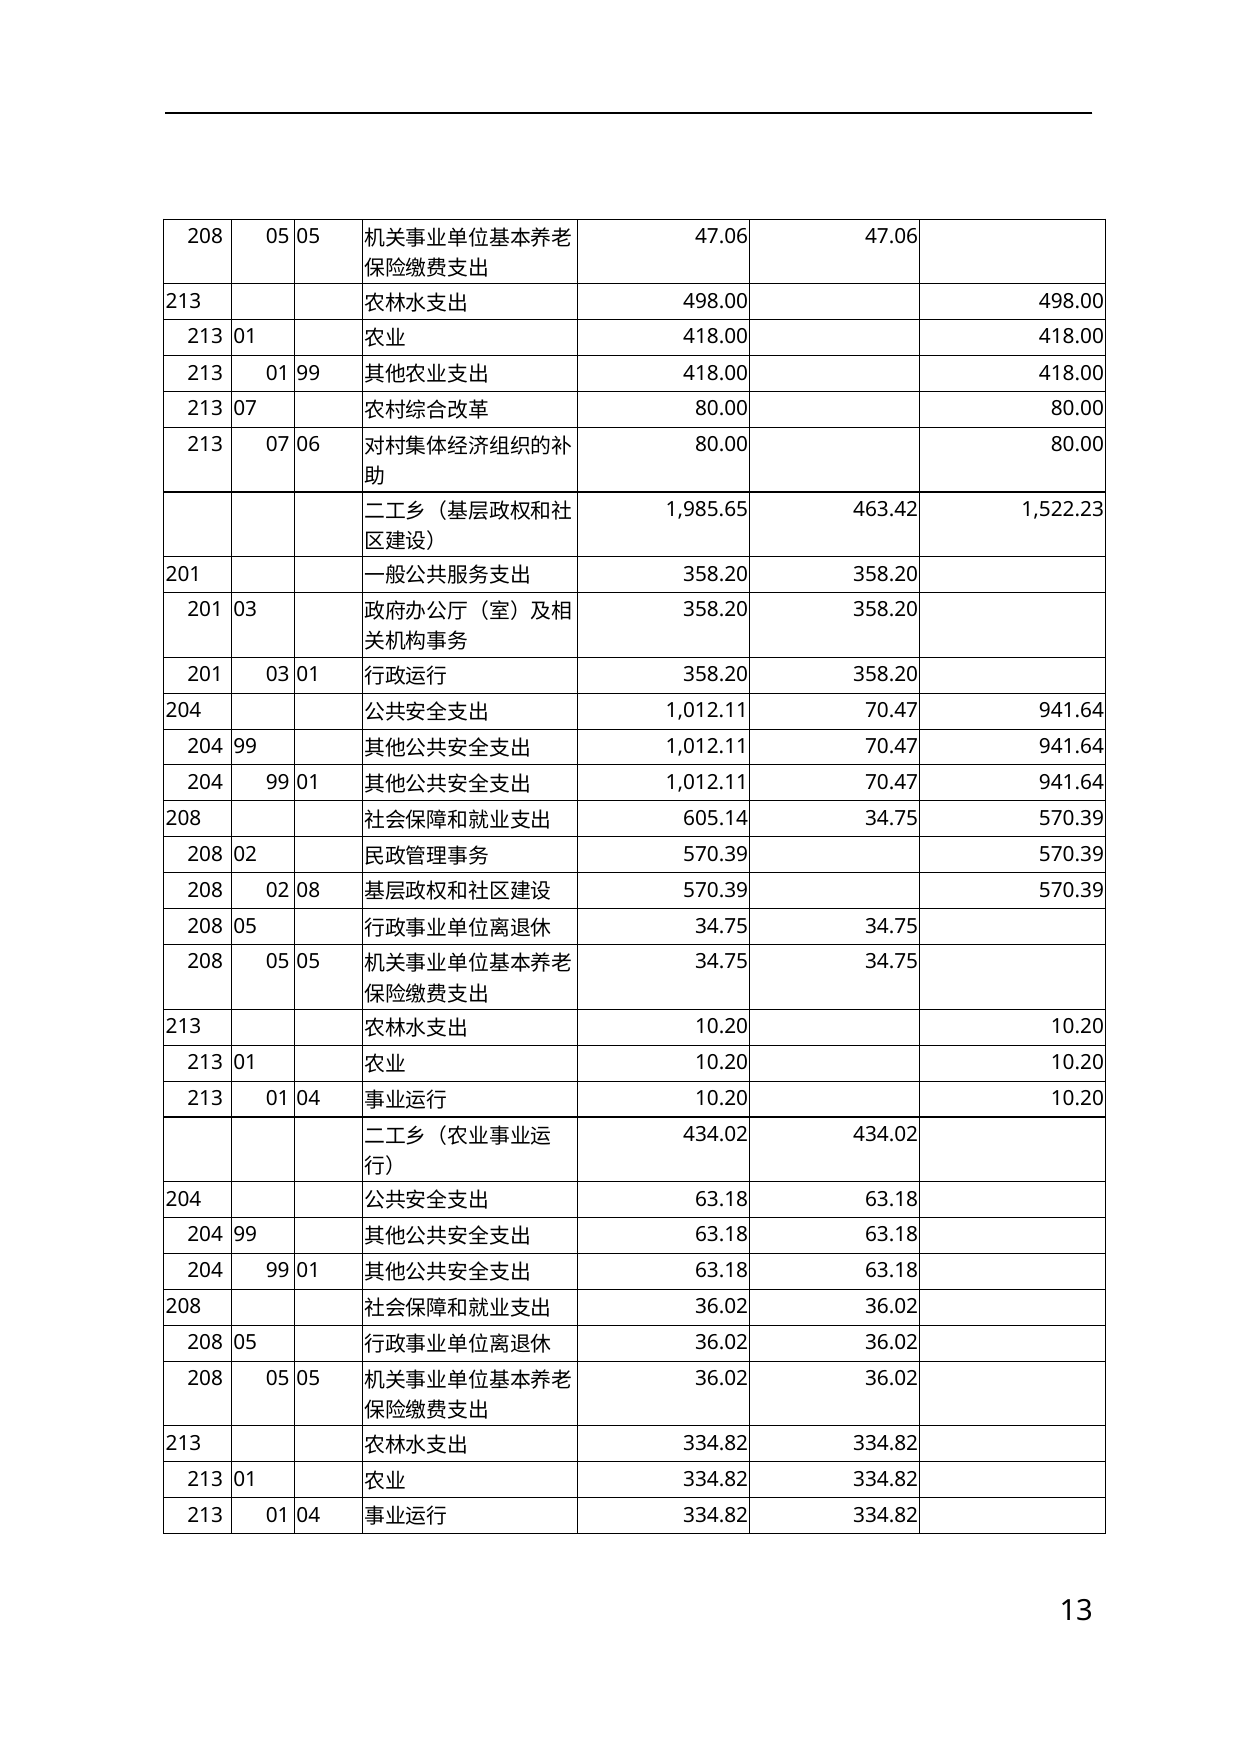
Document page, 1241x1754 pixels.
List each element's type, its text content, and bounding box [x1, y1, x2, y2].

table_cell [920, 1462, 1105, 1497]
table_cell [750, 320, 919, 355]
table_cell 农林水支出 [363, 1010, 577, 1044]
table_cell 358.20 [750, 593, 919, 657]
table_cell 10.20 [920, 1010, 1105, 1044]
table_cell 213 [164, 1426, 231, 1461]
table_cell 05 [232, 1362, 294, 1425]
table_cell 358.20 [578, 593, 749, 657]
table_cell 1,985.65 [578, 493, 749, 556]
table_cell [295, 837, 362, 872]
table_cell [232, 557, 294, 592]
table_cell 农村综合改革 [363, 392, 577, 427]
table_cell 机关事业单位基本养老保险缴费支出 [363, 1362, 577, 1425]
table_cell [920, 909, 1105, 944]
table_cell 1,012.11 [578, 765, 749, 800]
table_cell 34.75 [750, 801, 919, 836]
table_cell [295, 1182, 362, 1217]
table_cell 498.00 [920, 284, 1105, 319]
table_cell 01 [232, 356, 294, 391]
table_cell 213 [164, 392, 231, 427]
table_cell 01 [295, 1254, 362, 1289]
table_cell [164, 493, 231, 556]
table_cell [750, 284, 919, 319]
table_cell 208 [164, 1290, 231, 1325]
table_cell 418.00 [920, 320, 1105, 355]
table_cell 事业运行 [363, 1498, 577, 1533]
table_cell 204 [164, 730, 231, 764]
table_cell 36.02 [578, 1326, 749, 1361]
table_cell 334.82 [750, 1498, 919, 1533]
table_cell 418.00 [578, 320, 749, 355]
table_cell 36.02 [578, 1290, 749, 1325]
table_cell [232, 1010, 294, 1044]
table_cell 213 [164, 428, 231, 491]
table_cell 农林水支出 [363, 284, 577, 319]
table_cell [750, 356, 919, 391]
table_cell 事业运行 [363, 1082, 577, 1116]
table_cell [295, 730, 362, 764]
table_cell 二工乡（农业事业运行） [363, 1118, 577, 1181]
table_cell 一般公共服务支出 [363, 557, 577, 592]
table_cell [750, 1082, 919, 1116]
table_cell [920, 1254, 1105, 1289]
table_cell 08 [295, 873, 362, 908]
table_cell 201 [164, 557, 231, 592]
table_cell 208 [164, 1362, 231, 1425]
table_cell 941.64 [920, 730, 1105, 764]
table_cell 418.00 [578, 356, 749, 391]
table_cell 334.82 [578, 1462, 749, 1497]
table_cell 07 [232, 428, 294, 491]
table_cell [920, 593, 1105, 657]
table_cell 418.00 [920, 356, 1105, 391]
table_cell 204 [164, 1218, 231, 1253]
table_cell 行政事业单位离退休 [363, 1326, 577, 1361]
table_cell [232, 801, 294, 836]
table_cell 63.18 [578, 1182, 749, 1217]
table_cell 213 [164, 1082, 231, 1116]
table_cell [295, 593, 362, 657]
table_cell [295, 1462, 362, 1497]
table_cell 99 [232, 765, 294, 800]
table_cell 02 [232, 837, 294, 872]
table_cell 农业 [363, 320, 577, 355]
table_cell 公共安全支出 [363, 1182, 577, 1217]
table_cell [750, 392, 919, 427]
table_cell 99 [232, 1218, 294, 1253]
table_cell 434.02 [578, 1118, 749, 1181]
table_cell 63.18 [750, 1218, 919, 1253]
table_cell 其他公共安全支出 [363, 1254, 577, 1289]
table_cell 01 [232, 1082, 294, 1116]
table_cell 570.39 [578, 873, 749, 908]
table_cell 208 [164, 801, 231, 836]
table_cell 二工乡（基层政权和社区建设） [363, 493, 577, 556]
table_cell 01 [232, 1462, 294, 1497]
table_cell [295, 1046, 362, 1081]
table_cell 70.47 [750, 765, 919, 800]
table_cell 34.75 [750, 945, 919, 1009]
table_cell [295, 493, 362, 556]
table_cell 80.00 [920, 428, 1105, 491]
table_cell 其他农业支出 [363, 356, 577, 391]
table_cell 34.75 [578, 945, 749, 1009]
table_cell 570.39 [920, 837, 1105, 872]
table_cell [232, 284, 294, 319]
table_cell 01 [295, 658, 362, 692]
table_cell [920, 220, 1105, 283]
table_cell [920, 1218, 1105, 1253]
table_cell 63.18 [750, 1254, 919, 1289]
table_cell 334.82 [750, 1462, 919, 1497]
table_cell 06 [295, 428, 362, 491]
table_cell [295, 1326, 362, 1361]
table_cell [920, 1326, 1105, 1361]
table_cell 204 [164, 694, 231, 728]
table_cell 570.39 [920, 801, 1105, 836]
table_cell 208 [164, 945, 231, 1009]
table_cell [232, 1182, 294, 1217]
table_cell [920, 945, 1105, 1009]
table_cell 36.02 [750, 1290, 919, 1325]
table_cell 63.18 [578, 1218, 749, 1253]
table_cell 10.20 [920, 1046, 1105, 1081]
table_cell 63.18 [750, 1182, 919, 1217]
table_cell [750, 428, 919, 491]
table_cell [920, 1498, 1105, 1533]
table_cell [232, 1118, 294, 1181]
table_cell 213 [164, 284, 231, 319]
table_cell [295, 801, 362, 836]
table_cell 47.06 [578, 220, 749, 283]
table_cell 201 [164, 658, 231, 692]
table_cell 204 [164, 1254, 231, 1289]
table_cell 05 [295, 220, 362, 283]
table_cell 213 [164, 1046, 231, 1081]
table_cell 01 [232, 1046, 294, 1081]
table_cell 80.00 [920, 392, 1105, 427]
table_cell [920, 557, 1105, 592]
table_cell 498.00 [578, 284, 749, 319]
table_cell [920, 1118, 1105, 1181]
table_cell 01 [232, 320, 294, 355]
table_cell 201 [164, 593, 231, 657]
table_cell 05 [232, 220, 294, 283]
table_cell 其他公共安全支出 [363, 765, 577, 800]
table_cell [295, 284, 362, 319]
table_cell [295, 392, 362, 427]
table_cell [750, 1046, 919, 1081]
table_cell 05 [232, 909, 294, 944]
table_cell [295, 1010, 362, 1044]
table_cell 99 [232, 730, 294, 764]
table_cell [232, 1290, 294, 1325]
table_cell [295, 1290, 362, 1325]
table_cell 机关事业单位基本养老保险缴费支出 [363, 945, 577, 1009]
table_cell 07 [232, 392, 294, 427]
table_cell 605.14 [578, 801, 749, 836]
table_cell [295, 1426, 362, 1461]
table_cell 99 [295, 356, 362, 391]
table_cell 行政事业单位离退休 [363, 909, 577, 944]
table_cell 农林水支出 [363, 1426, 577, 1461]
table_cell 1,012.11 [578, 694, 749, 728]
table_cell 334.82 [750, 1426, 919, 1461]
table_cell 941.64 [920, 765, 1105, 800]
table_cell [750, 837, 919, 872]
table_cell [164, 1118, 231, 1181]
table_cell [750, 1010, 919, 1044]
table_cell 社会保障和就业支出 [363, 1290, 577, 1325]
table_cell 农业 [363, 1462, 577, 1497]
table_cell 10.20 [578, 1082, 749, 1116]
table_cell [920, 658, 1105, 692]
table_cell [232, 493, 294, 556]
table_cell 政府办公厅（室）及相关机构事务 [363, 593, 577, 657]
table_cell 34.75 [578, 909, 749, 944]
table_cell 204 [164, 765, 231, 800]
table_cell 36.02 [578, 1362, 749, 1425]
table_cell 34.75 [750, 909, 919, 944]
table_cell [295, 557, 362, 592]
table_cell 社会保障和就业支出 [363, 801, 577, 836]
table_cell [920, 1426, 1105, 1461]
table_cell 10.20 [578, 1046, 749, 1081]
table_cell [295, 1218, 362, 1253]
table_cell [295, 909, 362, 944]
table_cell 01 [232, 1498, 294, 1533]
table_cell 对村集体经济组织的补助 [363, 428, 577, 491]
table_cell [295, 694, 362, 728]
table_cell 1,012.11 [578, 730, 749, 764]
table_cell 03 [232, 658, 294, 692]
table_cell 80.00 [578, 392, 749, 427]
table_cell 02 [232, 873, 294, 908]
table_cell 99 [232, 1254, 294, 1289]
table_cell 05 [232, 1326, 294, 1361]
table_cell 570.39 [920, 873, 1105, 908]
table_cell 208 [164, 837, 231, 872]
table_cell [920, 1290, 1105, 1325]
table_cell [920, 1182, 1105, 1217]
table_cell 941.64 [920, 694, 1105, 728]
table_cell 10.20 [920, 1082, 1105, 1116]
table_cell 70.47 [750, 730, 919, 764]
table_cell 民政管理事务 [363, 837, 577, 872]
table_cell 公共安全支出 [363, 694, 577, 728]
table_cell 70.47 [750, 694, 919, 728]
table_cell 04 [295, 1498, 362, 1533]
table_cell 基层政权和社区建设 [363, 873, 577, 908]
table_cell [920, 1362, 1105, 1425]
table_cell 农业 [363, 1046, 577, 1081]
table_cell 01 [295, 765, 362, 800]
table_cell 机关事业单位基本养老保险缴费支出 [363, 220, 577, 283]
table_cell [750, 873, 919, 908]
table_cell 03 [232, 593, 294, 657]
table_cell 213 [164, 356, 231, 391]
table_cell 208 [164, 873, 231, 908]
table_cell 570.39 [578, 837, 749, 872]
table_cell 05 [295, 1362, 362, 1425]
table_cell 213 [164, 1462, 231, 1497]
table_cell 80.00 [578, 428, 749, 491]
table_cell [232, 1426, 294, 1461]
table_cell 358.20 [750, 658, 919, 692]
table_cell 其他公共安全支出 [363, 1218, 577, 1253]
table_cell 358.20 [578, 557, 749, 592]
table_cell 213 [164, 320, 231, 355]
table_cell 358.20 [578, 658, 749, 692]
table_cell 36.02 [750, 1326, 919, 1361]
table_cell 208 [164, 1326, 231, 1361]
table_cell [295, 1118, 362, 1181]
table_cell 05 [232, 945, 294, 1009]
table_cell 213 [164, 1498, 231, 1533]
table_cell 213 [164, 1010, 231, 1044]
table_cell 1,522.23 [920, 493, 1105, 556]
table_cell [295, 320, 362, 355]
table_cell 463.42 [750, 493, 919, 556]
table_cell 行政运行 [363, 658, 577, 692]
table_cell 其他公共安全支出 [363, 730, 577, 764]
table_cell 36.02 [750, 1362, 919, 1425]
table_cell [232, 694, 294, 728]
table_cell 208 [164, 220, 231, 283]
table_cell 10.20 [578, 1010, 749, 1044]
table_cell 63.18 [578, 1254, 749, 1289]
table_cell 204 [164, 1182, 231, 1217]
table_cell 47.06 [750, 220, 919, 283]
table_cell 434.02 [750, 1118, 919, 1181]
table_cell 334.82 [578, 1426, 749, 1461]
table_cell 05 [295, 945, 362, 1009]
table_cell 04 [295, 1082, 362, 1116]
table_cell 334.82 [578, 1498, 749, 1533]
table_cell 208 [164, 909, 231, 944]
table_cell 358.20 [750, 557, 919, 592]
